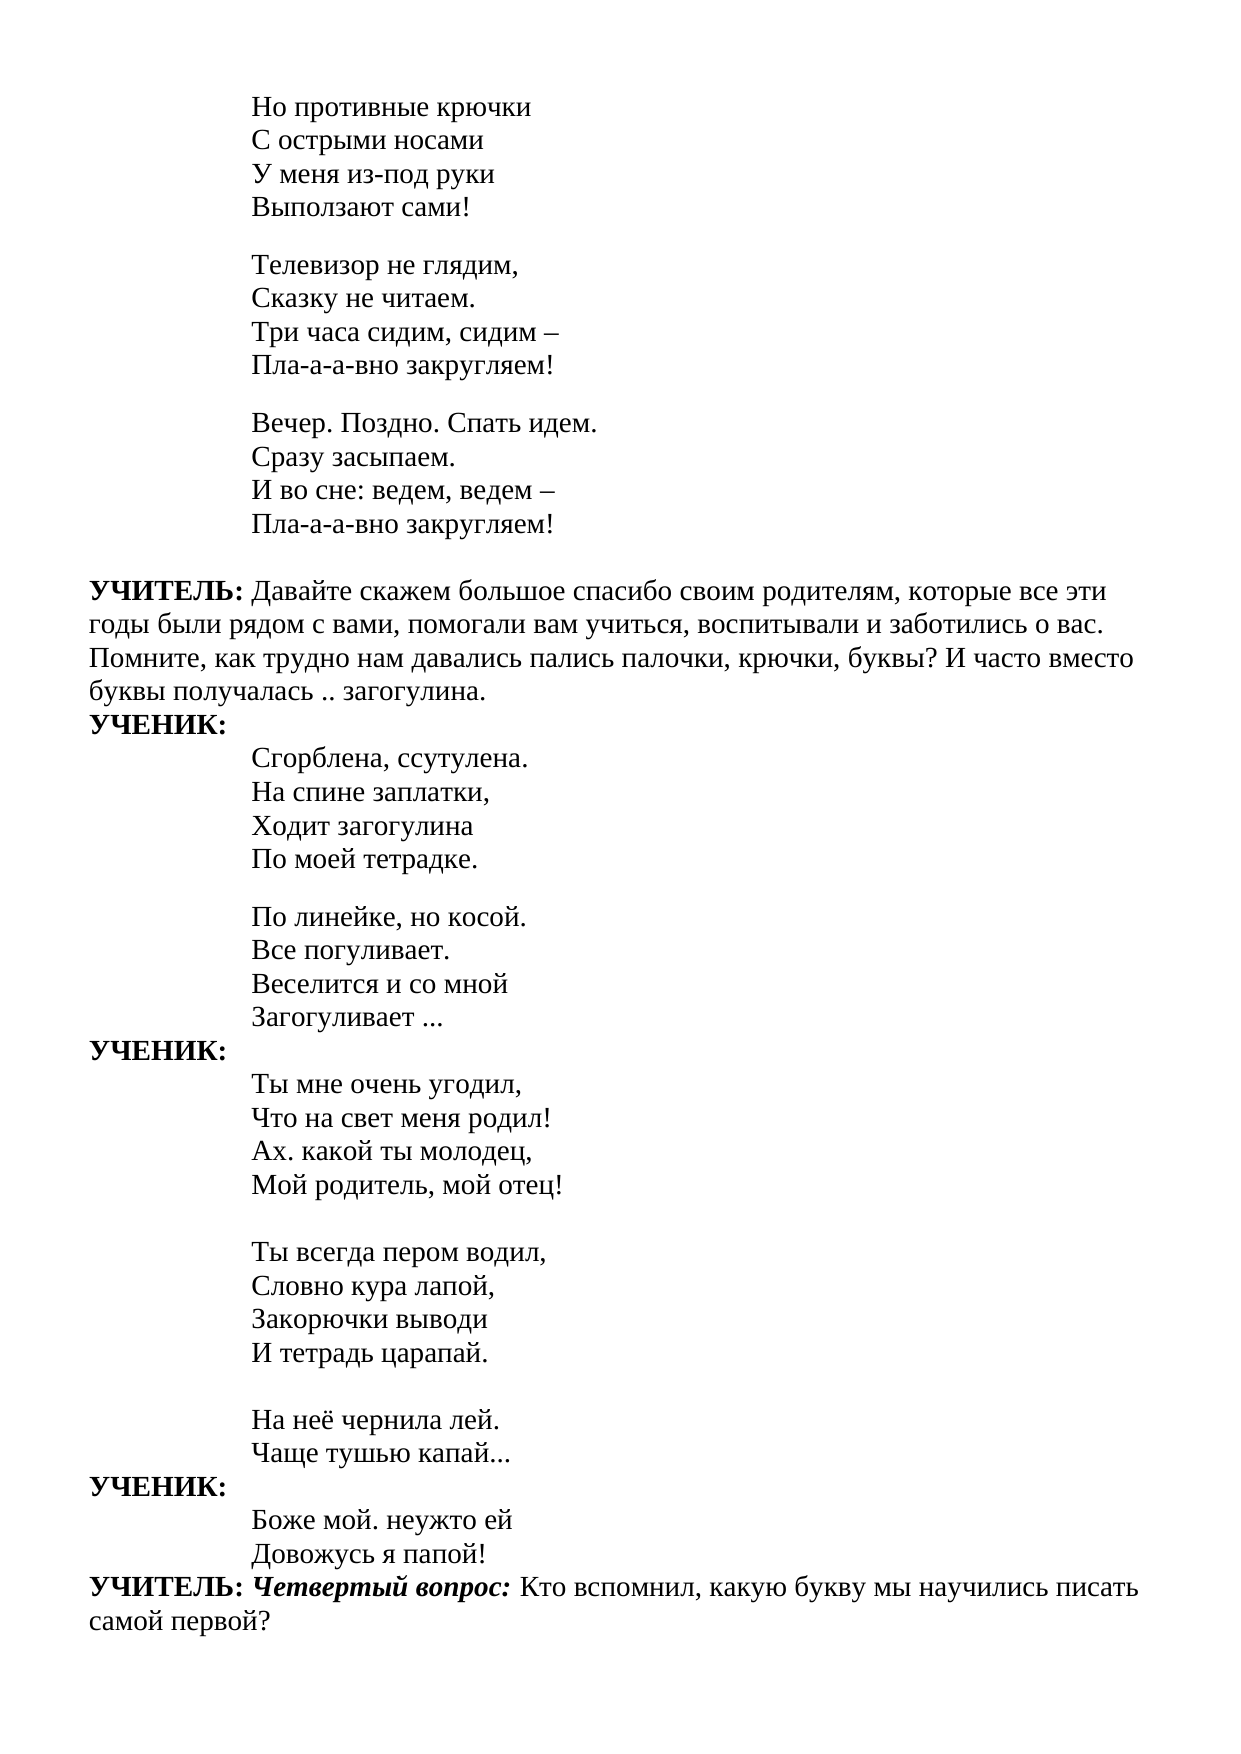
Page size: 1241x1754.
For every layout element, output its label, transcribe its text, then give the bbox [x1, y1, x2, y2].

text Вечер. Поздно. Спать идем. [251, 405, 1152, 439]
text И во сне: ведем, ведем – [251, 472, 1152, 506]
text Сразу засыпаем. [251, 439, 1152, 472]
text Чаще тушью капай... [251, 1435, 1152, 1469]
text УЧИТЕЛЬ: Давайте скажем большое спасибо своим родителям, которые все эти годы были рядом с вами, помогали вам учиться, воспитывали и заботились о вас. Помните, как трудно нам давались пались палочки, крючки, буквы? И часто вместо буквы получалась .. загогулина. [89, 573, 1152, 707]
text С острыми носами [251, 122, 1152, 156]
text Закорючки выводи [251, 1301, 1152, 1335]
text Довожусь я папой! [251, 1536, 1152, 1569]
text УЧЕНИК: [89, 1033, 1152, 1066]
text Ходит загогулина [251, 808, 1152, 841]
text УЧЕНИК: [89, 1469, 1152, 1502]
text У меня из-под руки [251, 156, 1152, 189]
text Сгорблена, ссутулена. [251, 741, 1152, 774]
text Сказку не читаем. [251, 280, 1152, 314]
text Мой родитель, мой отец! [251, 1167, 1152, 1201]
text По линейке, но косой. [251, 899, 1152, 932]
text Словно кура лапой, [251, 1268, 1152, 1301]
text Все погуливает. [251, 932, 1152, 966]
text И тетрадь царапай. [251, 1335, 1152, 1368]
text УЧИТЕЛЬ: Четвертый вопрос: Кто вспомнил, какую букву мы научились писать самой первой? [89, 1569, 1152, 1637]
text Телевизор не глядим, [251, 247, 1152, 280]
text Веселится и со мной [251, 966, 1152, 999]
text Но противные крючки [251, 89, 1152, 122]
text По моей тетрадке. [251, 841, 1152, 875]
text Три часа сидим, сидим – [251, 314, 1152, 347]
text Что на свет меня родил! [251, 1100, 1152, 1133]
text Пла-а-а-вно закругляем! [251, 506, 1152, 539]
text Ты всегда пером водил, [251, 1234, 1152, 1268]
text Ты мне очень угодил, [251, 1066, 1152, 1100]
text Загогуливает ... [251, 999, 1152, 1033]
text Пла-а-а-вно закругляем! [251, 347, 1152, 381]
text УЧЕНИК: [89, 707, 1152, 741]
text На неё чернила лей. [251, 1402, 1152, 1435]
text Ах. какой ты молодец, [251, 1133, 1152, 1167]
text Выползают сами! [251, 189, 1152, 223]
text На спине заплатки, [251, 774, 1152, 808]
text Боже мой. неужто ей [251, 1502, 1152, 1536]
